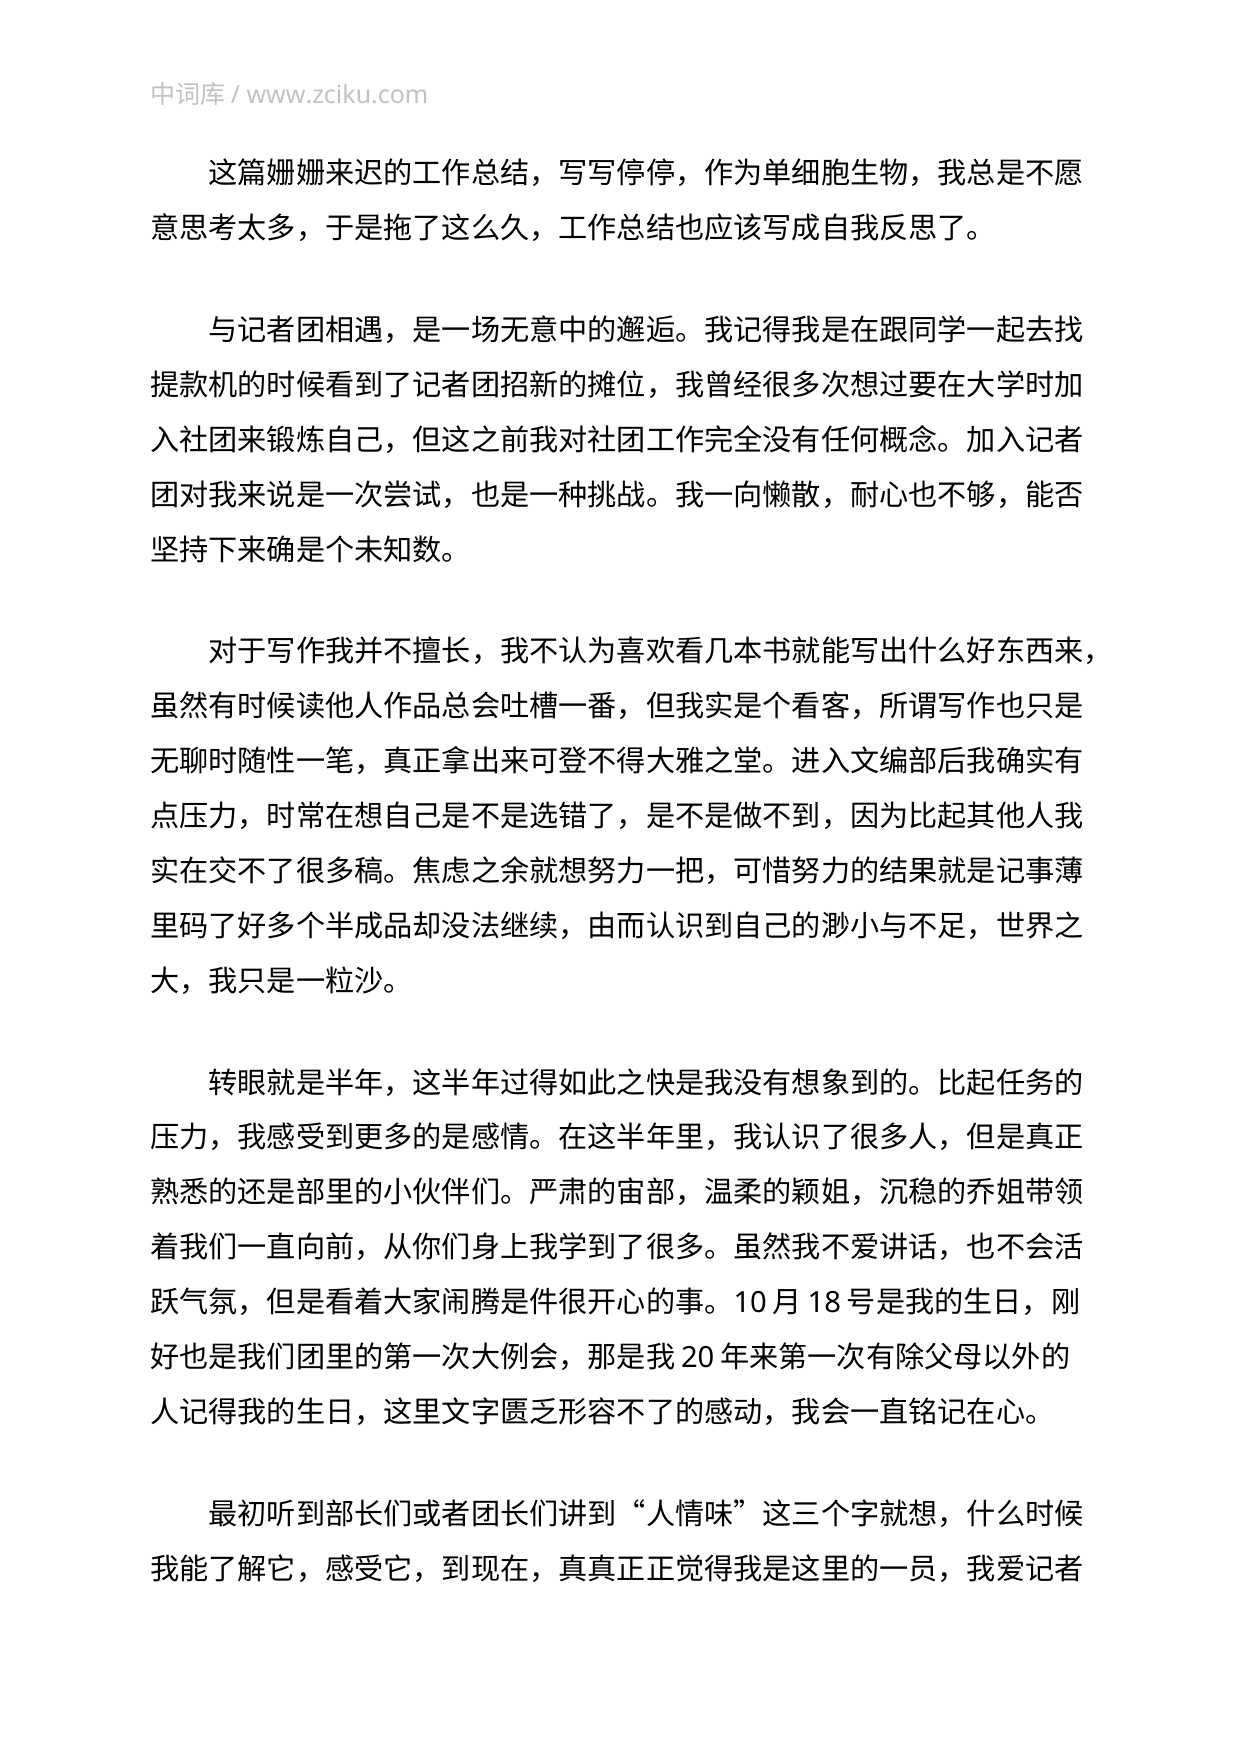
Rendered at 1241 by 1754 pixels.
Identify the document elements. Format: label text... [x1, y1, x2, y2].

text 与记者团相遇，是一场无意中的邂逅。我记得我是在跟同学一起去找提款机的时候看到了记者团招新的摊位，我曾经很多次想过要在大学时加入社团来锻炼自己，但这之前我对社团工作完全没有任何概念。加入记者团对我来说是一次尝试，也是一种挑战。我一向懒散，耐心也不够，能否坚持下来确是个未知数。 [150, 307, 1090, 568]
text 对于写作我并不擅长，我不认为喜欢看几本书就能写出什么好东西来，虽然有时候读他人作品总会吐槽一番，但我实是个看客，所谓写作也只是无聊时随性一笔，真正拿出来可登不得大雅之堂。进入文编部后我确实有点压力，时常在想自己是不是选错了，是不是做不到，因为比起其他人我实在交不了很多稿。焦虑之余就想努力一把，可惜努力的结果就是记事薄里码了好多个半成品却没法继续，由而认识到自己的渺小与不足，世界之大，我只是一粒沙。 [150, 628, 1090, 1000]
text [150, 1491, 1090, 1588]
text 转眼就是半年，这半年过得如此之快是我没有想象到的。比起任务的压力，我感受到更多的是感情。在这半年里，我认识了很多人，但是真正熟悉的还是部里的小伙伴们。严肃的宙部，温柔的颖姐，沉稳的乔姐带领着我们一直向前，从你们身上我学到了很多。虽然我不爱讲话，也不会活跃气氛，但是看着大家闹腾是件很开心的事。10月18号是我的生日，刚好也是我们团里的第一次大例会，那是我20年来第一次有除父母以外的人记得我的生日，这里文字匮乏形容不了的感动，我会一直铭记在心。 [150, 1059, 1090, 1431]
text 这篇姗姗来迟的工作总结，写写停停，作为单细胞生物，我总是不愿意思考太多，于是拖了这么久，工作总结也应该写成自我反思了。 [150, 150, 1090, 247]
